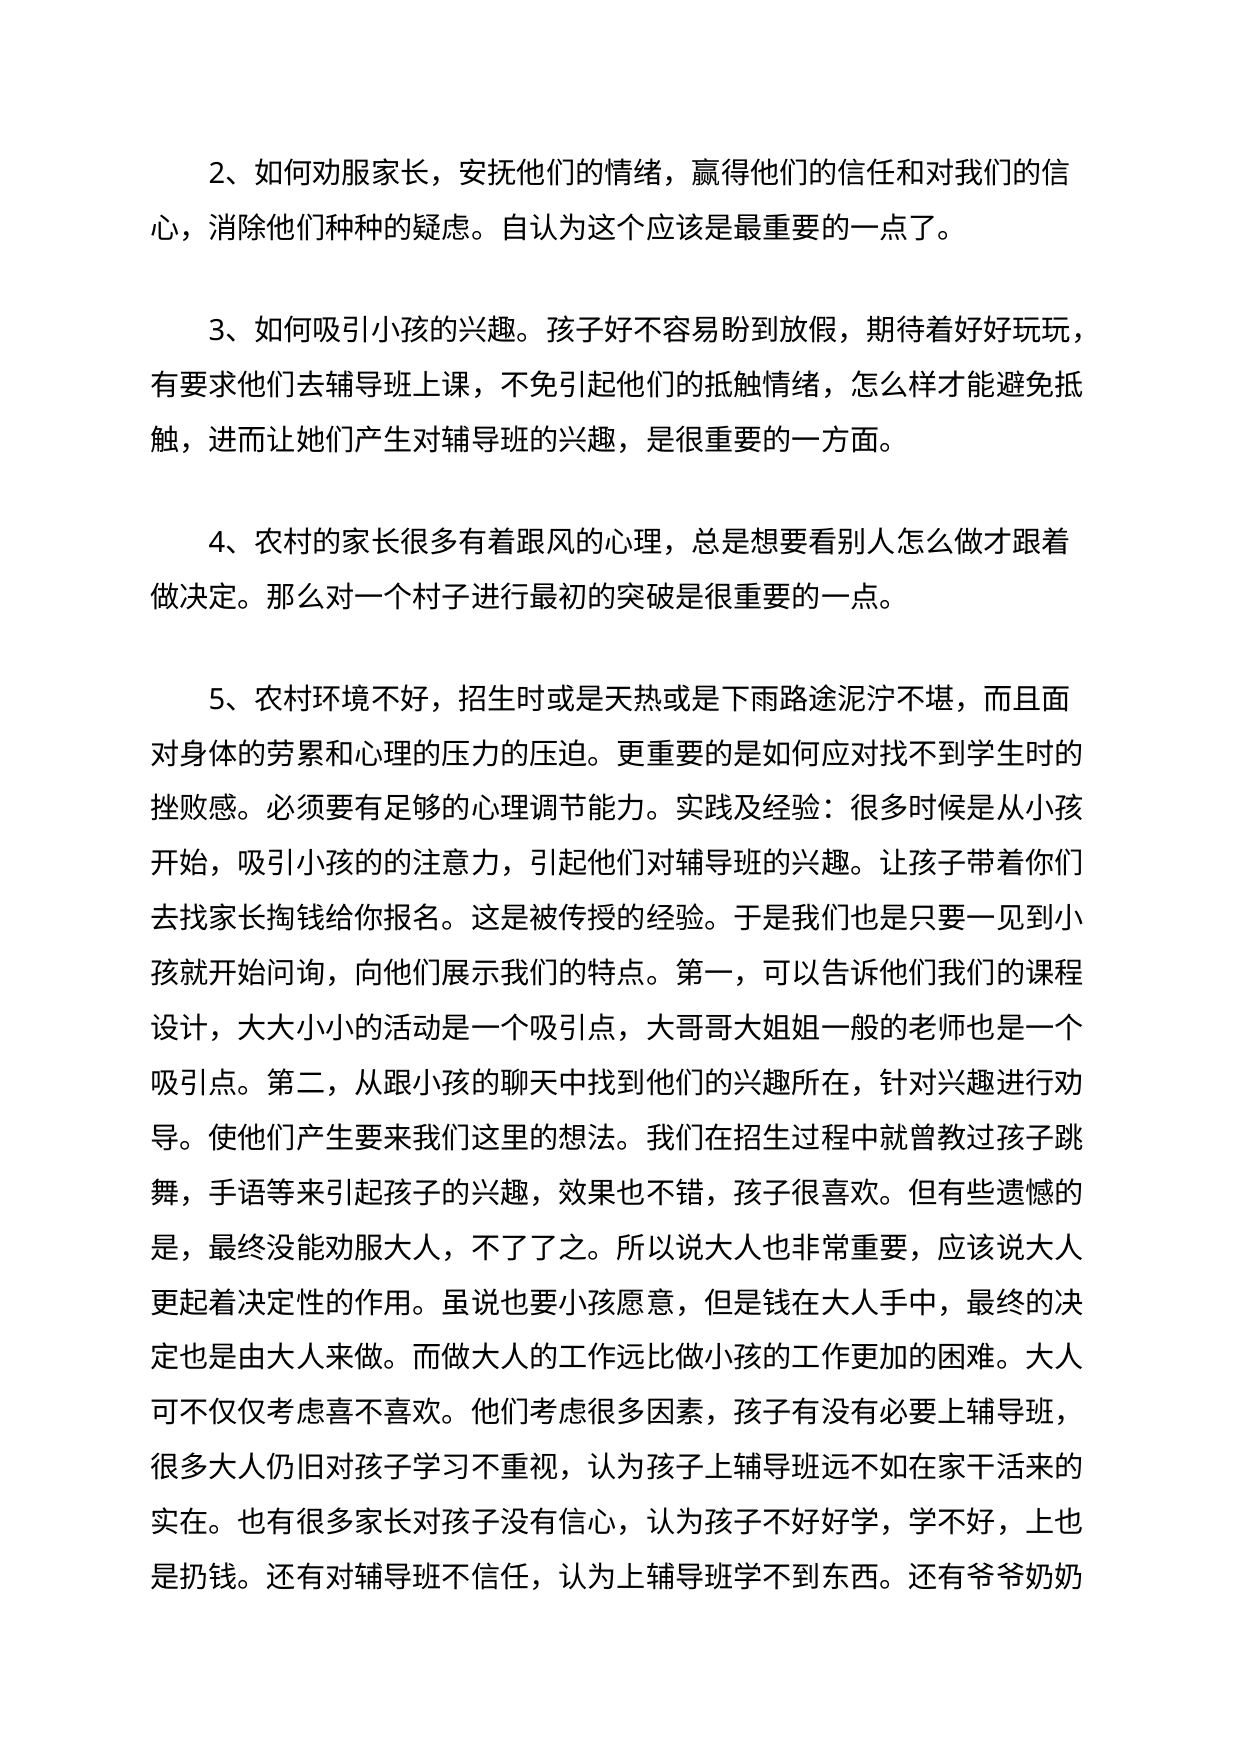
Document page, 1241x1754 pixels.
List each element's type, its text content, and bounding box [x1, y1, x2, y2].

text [150, 675, 1090, 1596]
text 2、如何劝服家长，安抚他们的情绪，赢得他们的信任和对我们的信心，消除他们种种的疑虑。自认为这个应该是最重要的一点了。 [150, 150, 1090, 247]
text 4、农村的家长很多有着跟风的心理，总是想要看别人怎么做才跟着做决定。那么对一个村子进行最初的突破是很重要的一点。 [150, 518, 1090, 616]
text 3、如何吸引小孩的兴趣。孩子好不容易盼到放假，期待着好好玩玩，有要求他们去辅导班上课，不免引起他们的抵触情绪，怎么样才能避免抵触，进而让她们产生对辅导班的兴趣，是很重要的一方面。 [150, 307, 1090, 459]
